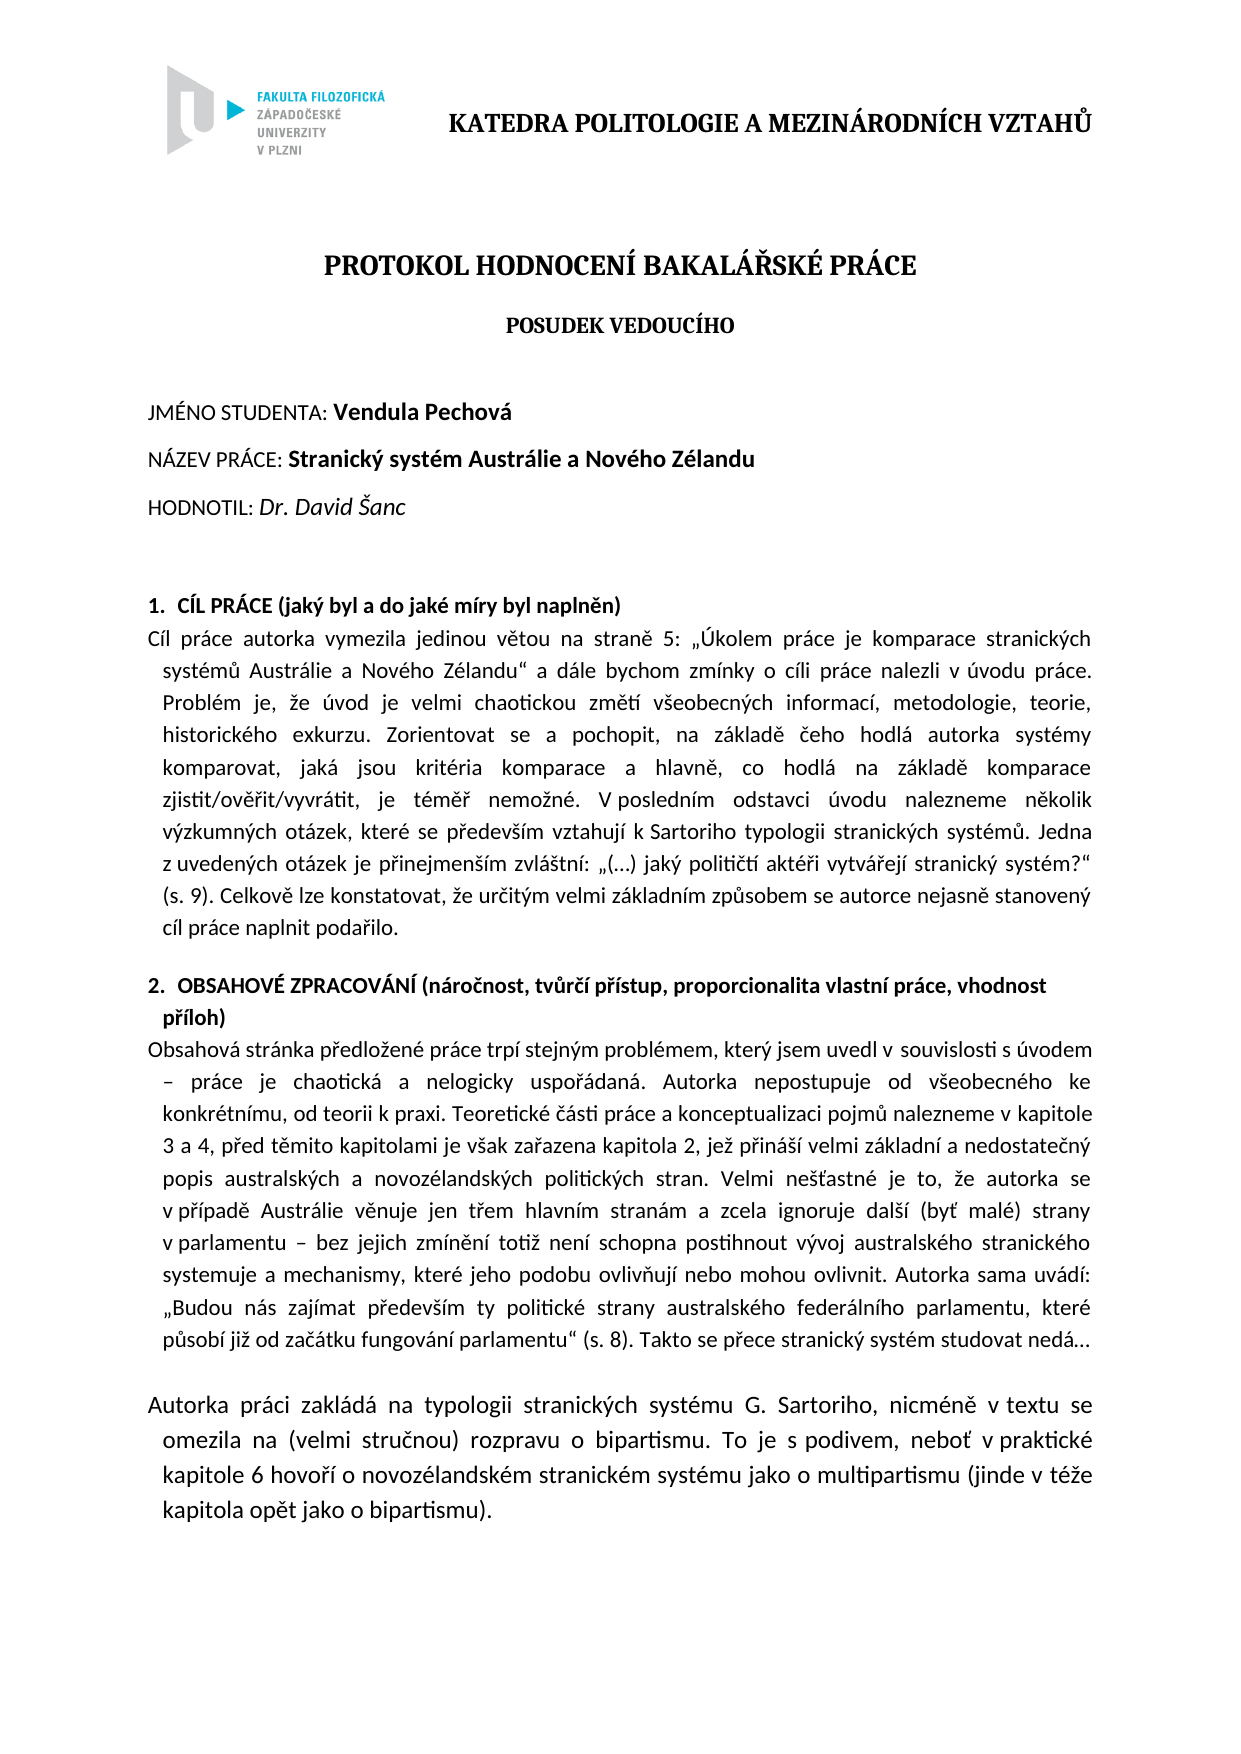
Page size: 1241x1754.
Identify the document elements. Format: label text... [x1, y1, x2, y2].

list CÍL PRÁCE (jaký byl a do jaké míry byl naplněn) [148, 592, 1093, 620]
subtitle POSUDEK [148, 313, 1093, 339]
picture [146, 44, 422, 192]
list OBSAHOVÉ ZPRACOVÁNÍ (náročnost, tvůrčí přístup, proporcionalita vlastní práce, vhodnost příloh) [148, 971, 1093, 1031]
subtitle PROTOKOL HODNOCENÍ PRÁCE [148, 249, 1093, 283]
text HODNOTIL: [148, 491, 1093, 522]
text JMÉNO STUDENTA: [148, 396, 1093, 427]
text NÁZEV PRÁCE: [148, 444, 1093, 474]
